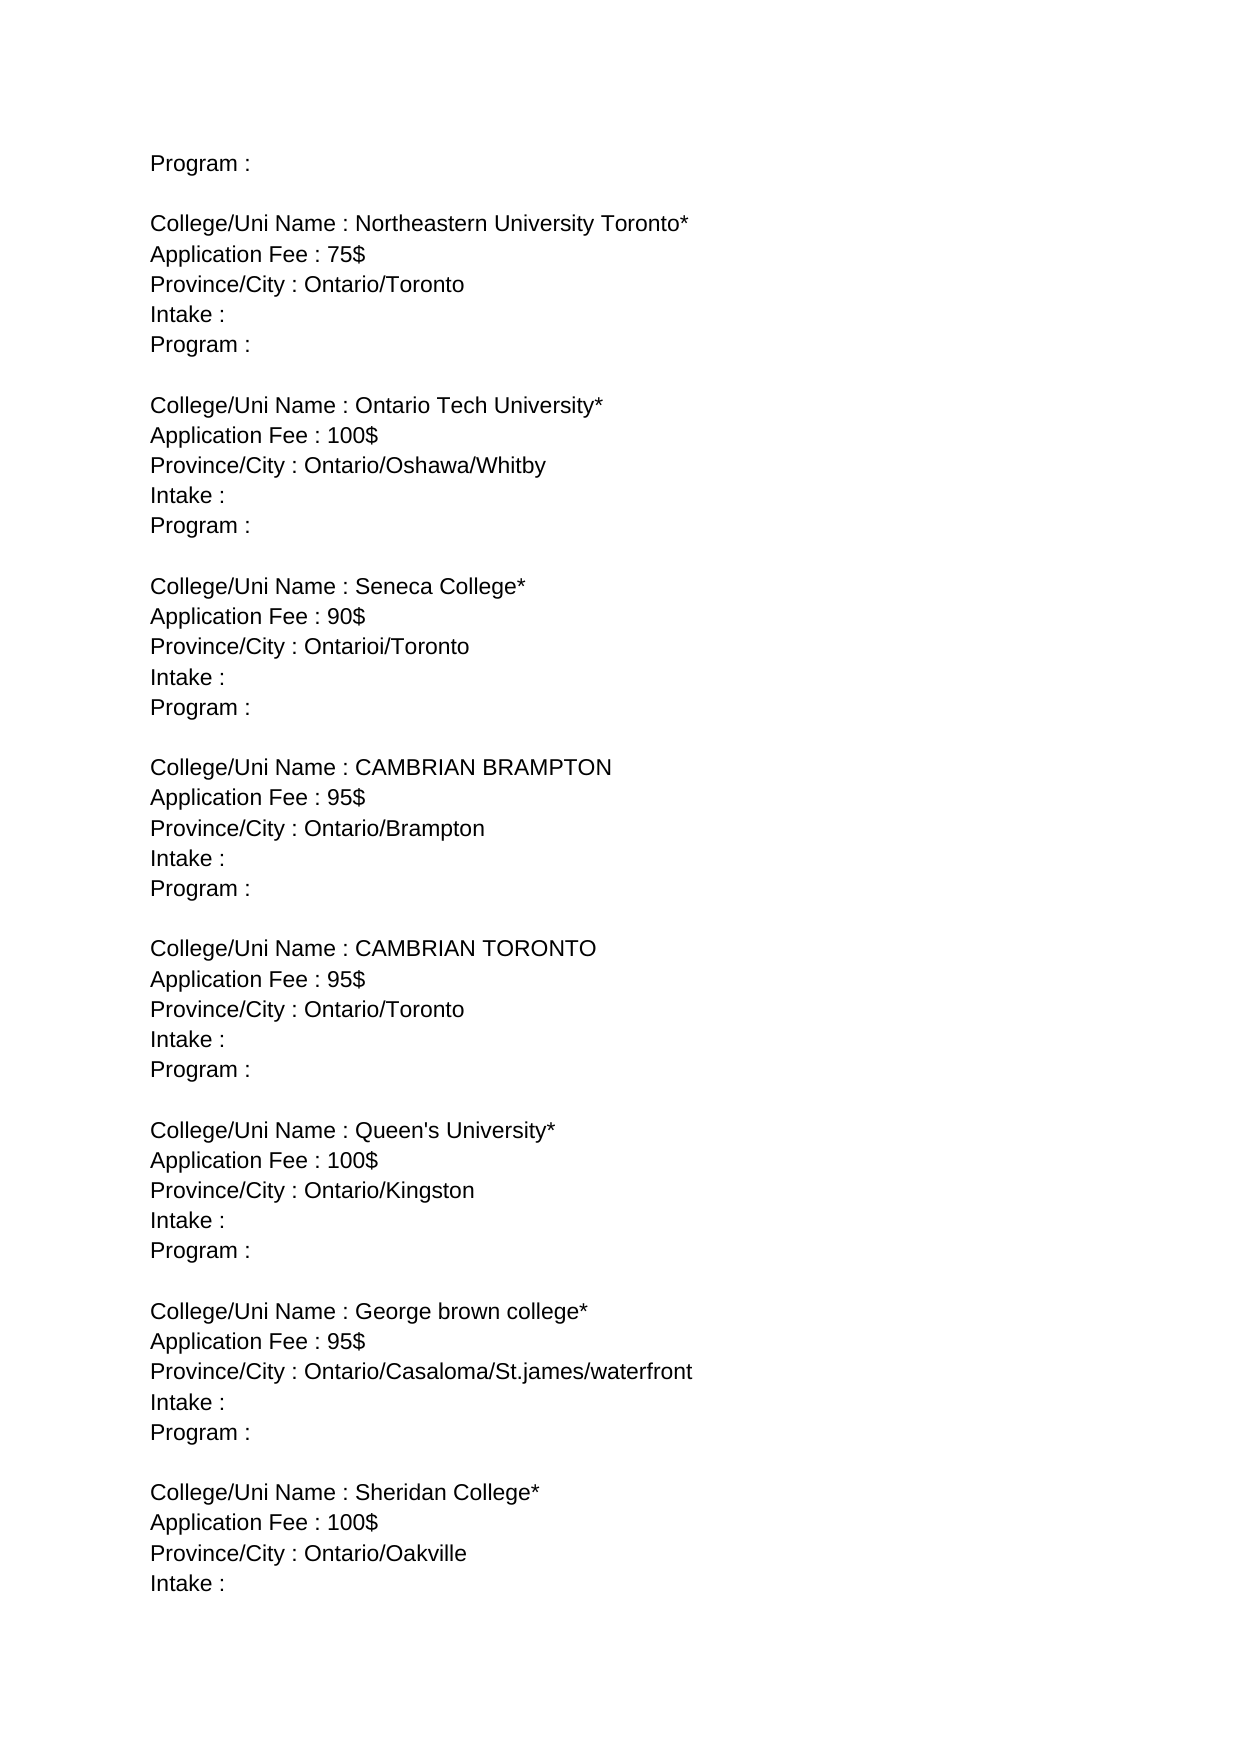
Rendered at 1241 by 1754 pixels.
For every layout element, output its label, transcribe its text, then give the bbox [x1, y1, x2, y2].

text Province/City : Ontario/Oakville [150, 1539, 1090, 1566]
text College/Uni Name : George brown college* [150, 1298, 1090, 1324]
text College/Uni Name : Queen's University* [150, 1117, 1090, 1143]
text Province/City : Ontario/Toronto [150, 271, 1090, 297]
text College/Uni Name : Northeastern University Toronto* [150, 210, 1090, 237]
text Program : [150, 875, 1090, 901]
text Intake : [150, 482, 1090, 509]
text Province/City : Ontario/Toronto [150, 996, 1090, 1022]
text Application Fee : 95$ [150, 966, 1090, 992]
text Application Fee : 100$ [150, 1509, 1090, 1536]
text Intake : [150, 663, 1090, 690]
text College/Uni Name : Sheridan College* [150, 1479, 1090, 1506]
text Province/City : Ontario/Casaloma/St.james/waterfront [150, 1358, 1090, 1385]
text Program : [150, 512, 1090, 539]
text Intake : [150, 1026, 1090, 1052]
text Intake : [150, 1570, 1090, 1596]
text Intake : [150, 845, 1090, 871]
text Application Fee : 100$ [150, 422, 1090, 448]
text Application Fee : 75$ [150, 241, 1090, 267]
text Program : [150, 331, 1090, 358]
text College/Uni Name : CAMBRIAN TORONTO [150, 935, 1090, 962]
text Program : [150, 1237, 1090, 1264]
text Application Fee : 100$ [150, 1147, 1090, 1173]
text College/Uni Name : Seneca College* [150, 573, 1090, 599]
text Intake : [150, 1207, 1090, 1234]
text Program : [150, 694, 1090, 720]
text Province/City : Ontario/Oshawa/Whitby [150, 452, 1090, 478]
text Intake : [150, 1388, 1090, 1415]
text Application Fee : 95$ [150, 1328, 1090, 1354]
text College/Uni Name : CAMBRIAN BRAMPTON [150, 754, 1090, 781]
text Program : [150, 1056, 1090, 1083]
text College/Uni Name : Ontario Tech University* [150, 392, 1090, 418]
text Program : [150, 150, 1090, 176]
text Application Fee : 95$ [150, 784, 1090, 811]
text Province/City : Ontario/Kingston [150, 1177, 1090, 1203]
text Program : [150, 1419, 1090, 1445]
text Application Fee : 90$ [150, 603, 1090, 629]
text Province/City : Ontarioi/Toronto [150, 633, 1090, 660]
text Province/City : Ontario/Brampton [150, 814, 1090, 841]
text Intake : [150, 301, 1090, 327]
